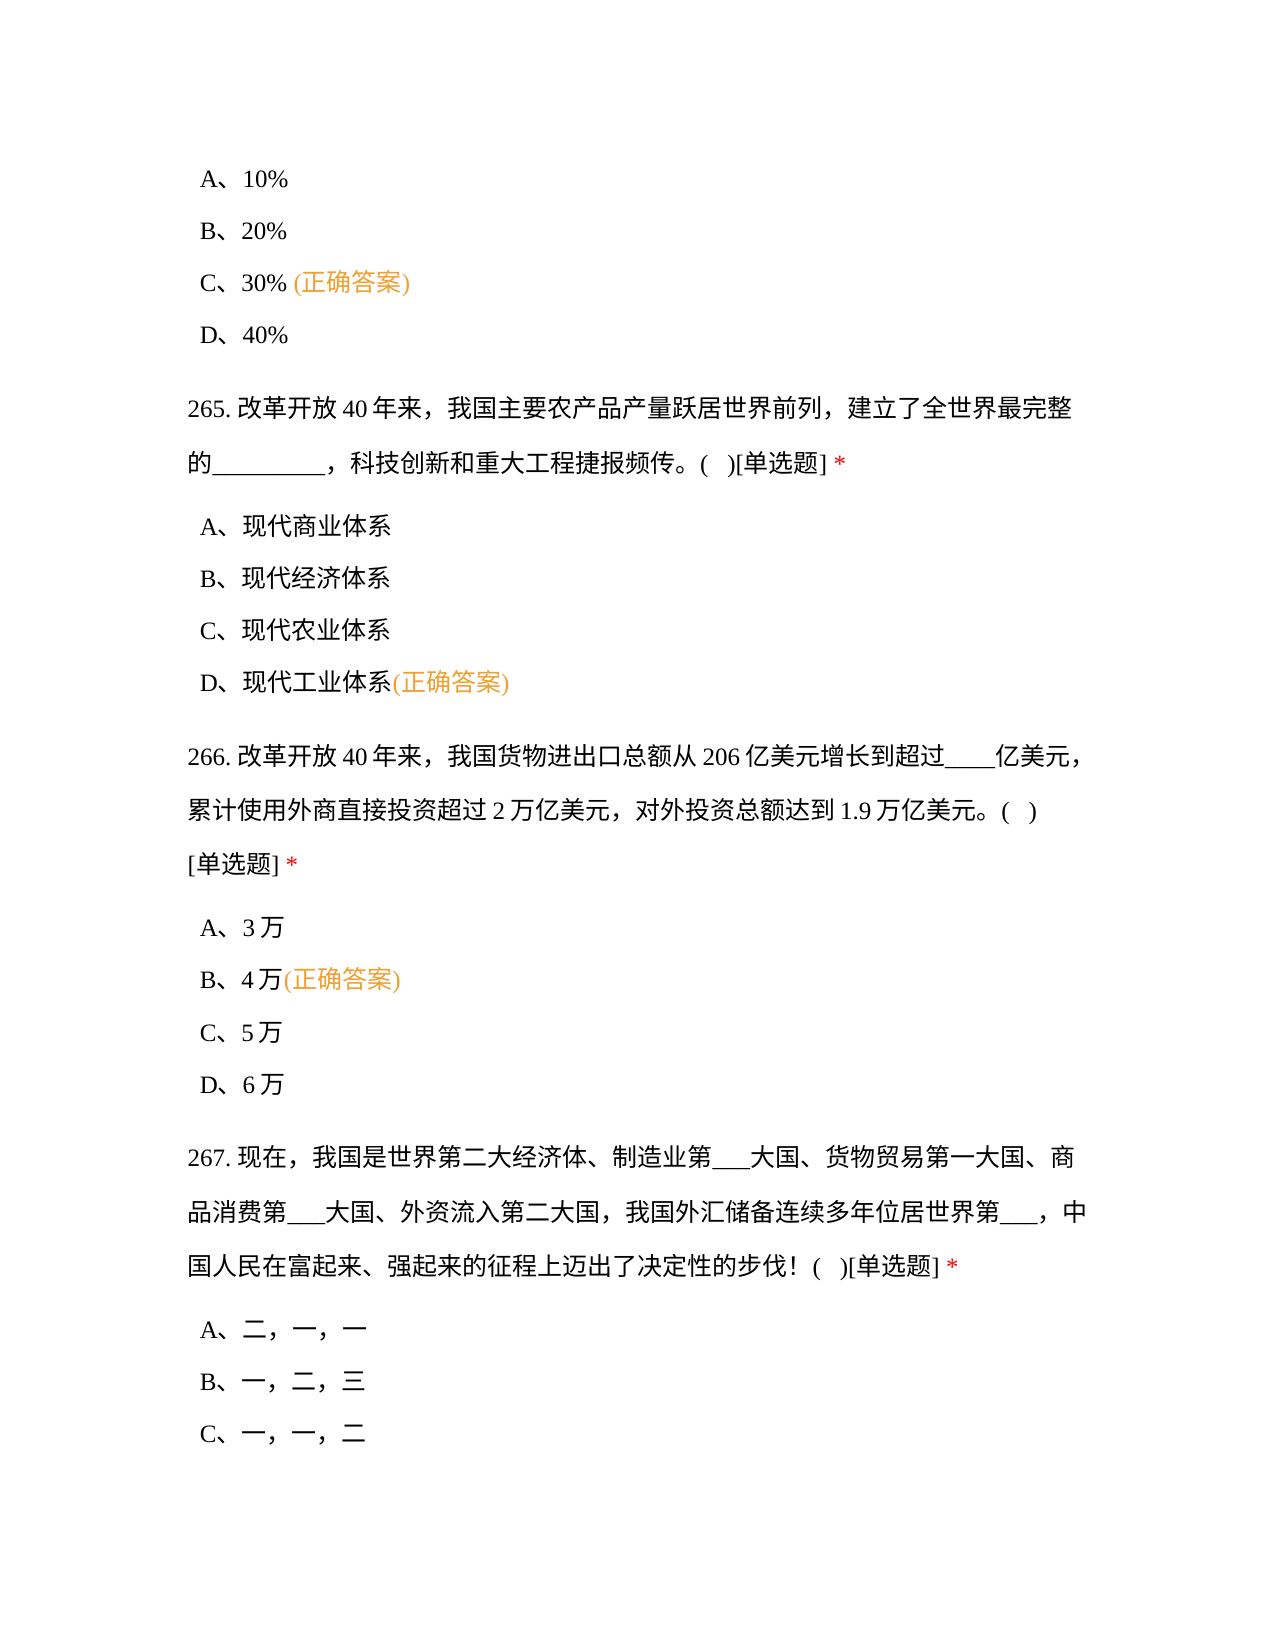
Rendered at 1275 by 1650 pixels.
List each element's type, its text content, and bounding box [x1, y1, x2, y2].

table_header A、3万 [189, 901, 1088, 951]
table_header A、现代商业体系 [189, 499, 1088, 549]
table_cell B、一，二，三 [189, 1355, 1088, 1405]
text 265. 改革开放40年来，我国主要农产品产量跃居世界前列，建立了全世界最完整的_________，科技创新和重大工程捷报频传。( )[单选题] * [187, 389, 1087, 479]
table_cell C、一，一，二 [189, 1407, 1088, 1457]
table_header A、10% [189, 152, 1088, 202]
table_cell C、5万 [189, 1005, 1088, 1055]
table_cell B、20% [189, 204, 1088, 254]
text [单选题] * [187, 845, 1087, 881]
table_cell B、现代经济体系 [189, 551, 1088, 602]
table_cell D、现代工业体系(正确答案) [189, 655, 1088, 706]
text 267. 现在，我国是世界第二大经济体、制造业第___大国、货物贸易第一大国、商品消费第___大国、外资流入第二大国，我国外汇储备连续多年位居世界第___，中国人民在富起来、强起来的征程上迈出了决定性的步伐！( )[单选题] * [187, 1138, 1087, 1283]
table_cell D、6万 [189, 1057, 1088, 1107]
table_cell C、现代农业体系 [189, 603, 1088, 654]
table_header A、二，一，一 [189, 1303, 1088, 1353]
table_cell C、30% (正确答案) [189, 256, 1088, 306]
table_cell B、4万(正确答案) [189, 953, 1088, 1003]
text 266. 改革开放40年来，我国货物进出口总额从206亿美元增长到超过____亿美元，累计使用外商直接投资超过2万亿美元，对外投资总额达到1.9万亿美元。( ) [187, 736, 1087, 827]
table_cell D、40% [189, 308, 1088, 358]
